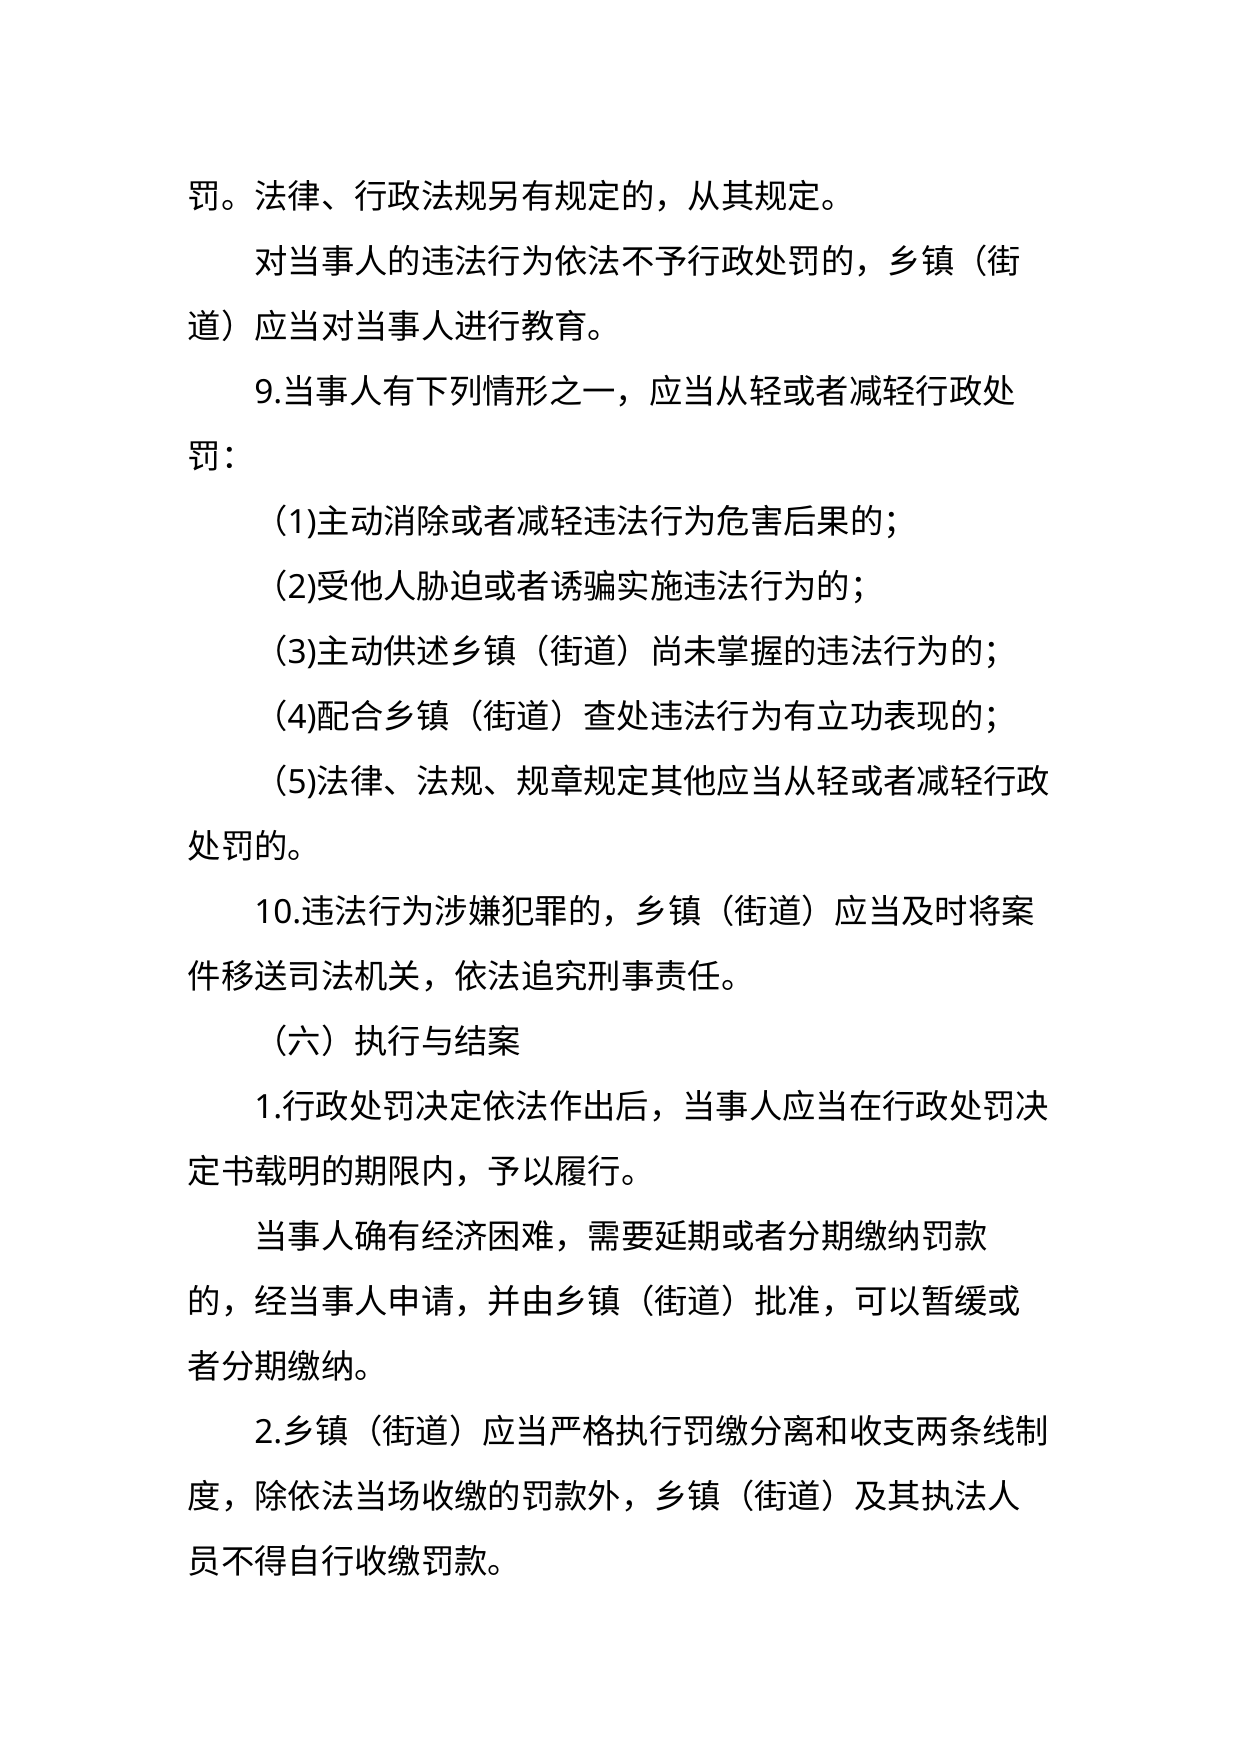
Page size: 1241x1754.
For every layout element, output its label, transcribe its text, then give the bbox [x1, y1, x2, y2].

text 1.行政处罚决定依法作出后，当事人应当在行政处罚决定书载明的期限内，予以履行。 [187, 1072, 1053, 1202]
text （4)配合乡镇（街道）查处违法行为有立功表现的； [187, 682, 1053, 747]
text 对当事人的违法行为依法不予行政处罚的，乡镇（街道）应当对当事人进行教育。 [187, 227, 1053, 357]
text 当事人确有经济困难，需要延期或者分期缴纳罚款的，经当事人申请，并由乡镇（街道）批准，可以暂缓或者分期缴纳。 [187, 1202, 1053, 1397]
text 10.违法行为涉嫌犯罪的，乡镇（街道）应当及时将案件移送司法机关，依法追究刑事责任。 [187, 877, 1053, 1007]
text 9.当事人有下列情形之一，应当从轻或者减轻行政处罚： [187, 357, 1053, 487]
text （3)主动供述乡镇（街道）尚未掌握的违法行为的； [187, 617, 1053, 682]
text 2.乡镇（街道）应当严格执行罚缴分离和收支两条线制度，除依法当场收缴的罚款外，乡镇（街道）及其执法人员不得自行收缴罚款。 [187, 1397, 1053, 1592]
text （5)法律、法规、规章规定其他应当从轻或者减轻行政处罚的。 [187, 747, 1053, 877]
text （六）执行与结案 [187, 1007, 1053, 1072]
text （2)受他人胁迫或者诱骗实施违法行为的； [187, 552, 1053, 617]
text （1)主动消除或者减轻违法行为危害后果的； [187, 487, 1053, 552]
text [187, 162, 1053, 227]
